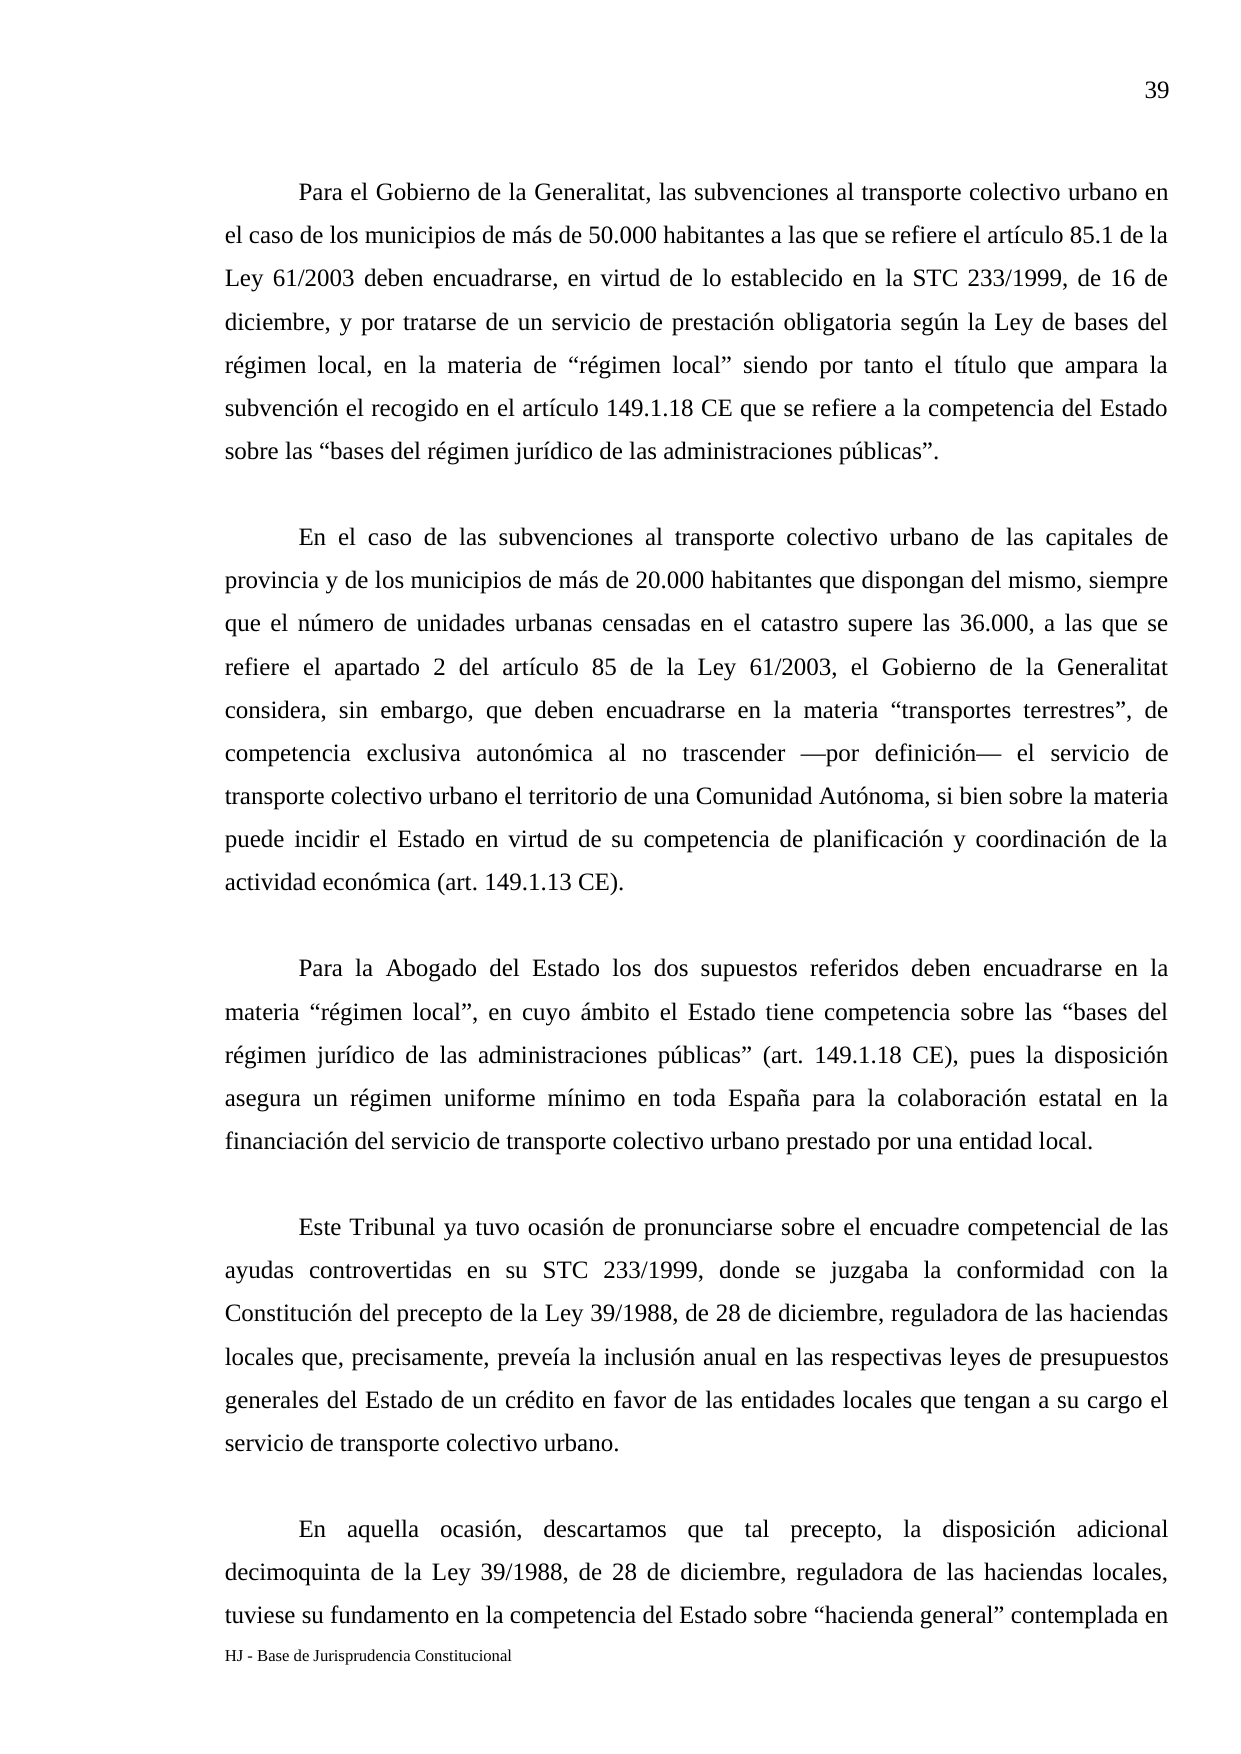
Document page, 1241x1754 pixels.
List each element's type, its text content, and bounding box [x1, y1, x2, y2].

text Para la Abogado del Estado los dos supuestos referidos deben encuadrarse en la materia “régimen local”, en cuyo ámbito el Estado tiene competencia sobre las “bases del régimen jurídico de las administraciones públicas” (art. 149.1.18 CE), pues la disposición asegura un régimen uniforme mínimo en toda España para la colaboración estatal en la financiación del servicio de transporte colectivo urbano prestado por una entidad local. [224, 953, 1169, 1155]
text En el caso de las subvenciones al transporte colectivo urbano de las capitales de provincia y de los municipios de más de 20.000 habitantes que dispongan del mismo, siempre que el número de unidades urbanas censadas en el catastro supere las 36.000, a las que se refiere el apartado 2 del artículo 85 de la Ley 61/2003, el Gobierno de la Generalitat considera, sin embargo, que deben encuadrarse en la materia “transportes terrestres”, de competencia exclusiva autonómica al no trascender —por definición— el servicio de transporte colectivo urbano el territorio de una Comunidad Autónoma, si bien sobre la materia puede incidir el Estado en virtud de su competencia de planificación y coordinación de la actividad económica (art. 149.1.13 CE). [224, 522, 1169, 896]
text Para el Gobierno de la Generalitat, las subvenciones al transporte colectivo urbano en el caso de los municipios de más de 50.000 habitantes a las que se refiere el artículo 85.1 de la Ley 61/2003 deben encuadrarse, en virtud de lo establecido en la STC 233/1999, de 16 de diciembre, y por tratarse de un servicio de prestación obligatoria según la Ley de bases del régimen local, en la materia de “régimen local” siendo por tanto el título que ampara la subvención el recogido en el artículo 149.1.18 CE que se refiere a la competencia del Estado sobre las “bases del régimen jurídico de las administraciones públicas”. [224, 177, 1169, 465]
text Este Tribunal ya tuvo ocasión de pronunciarse sobre el encuadre competencial de las ayudas controvertidas en su STC 233/1999, donde se juzgaba la conformidad con la Constitución del precepto de la Ley 39/1988, de 28 de diciembre, reguladora de las haciendas locales que, precisamente, preveía la inclusión anual en las respectivas leyes de presupuestos generales del Estado de un crédito en favor de las entidades locales que tengan a su cargo el servicio de transporte colectivo urbano. [224, 1212, 1169, 1457]
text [224, 1514, 1169, 1629]
